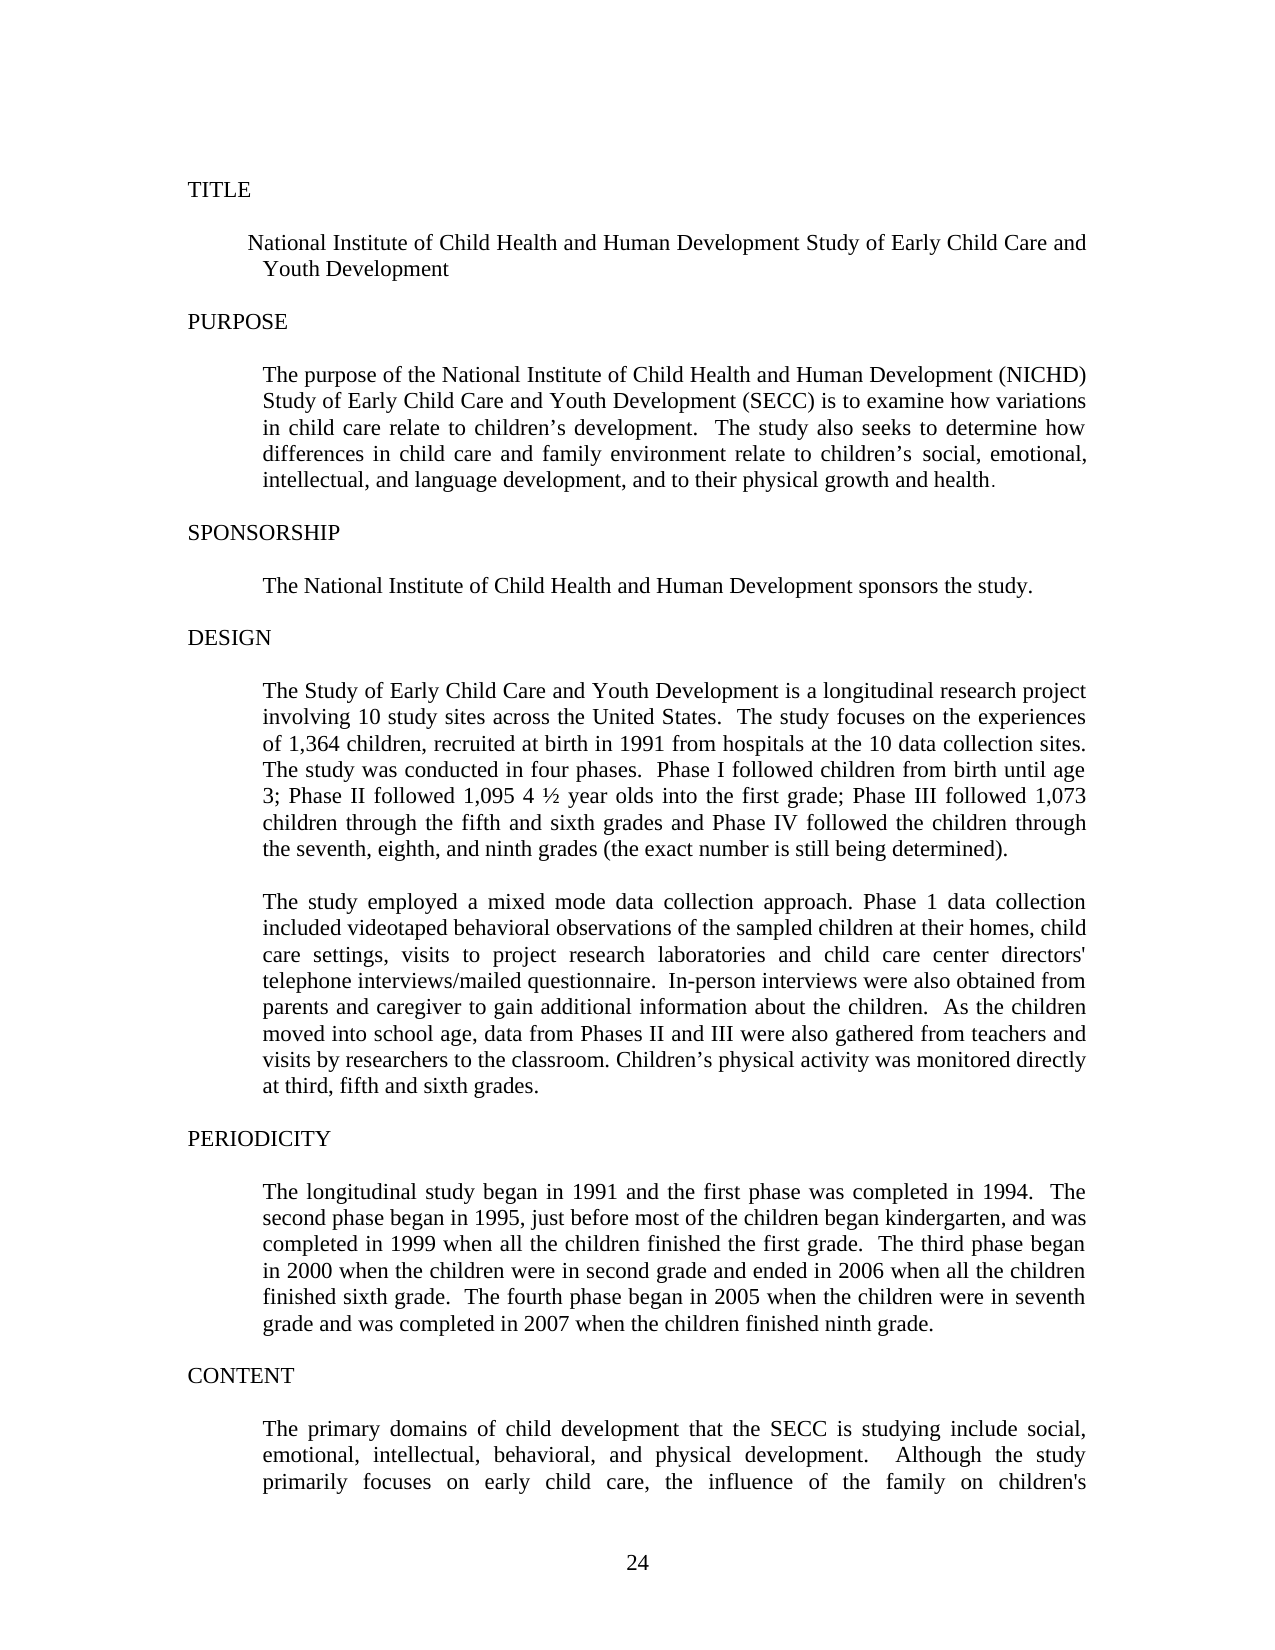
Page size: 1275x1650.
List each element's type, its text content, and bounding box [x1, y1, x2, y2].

text The Study of Early Child Care and Youth Development is a longitudinal research project involving 10 study sites across the . The study focuses on the experiences of 1,364 children, recruited at birth in 1991 from hospitals at the 10 data collection sites. The study was conducted in four phases. Phase I followed children from birth until age 3; Phase II followed 1,095 4 ½ year olds into the first grade; Phase III followed 1,073 children through the fifth and sixth grades and Phase IV followed the children through the seventh, eighth, and ninth grades (the exact number is still being determined). [262, 677, 1087, 862]
text SPONSORSHIP [187, 519, 1087, 545]
text The National Institute of Child Health and Human Development sponsors the study. [187, 572, 1087, 598]
text The purpose of the National Institute of Child Health and Human Development (NICHD) Study of Early Child Care and Youth Development (SECC) is to examine how variations in child care relate to children’s development. The study also seeks to determine how differences in child care and family environment relate to children’s social, emotional, intellectual, and language development, and to their physical growth and health. [262, 361, 1087, 493]
text TITLE [187, 176, 1087, 203]
text The longitudinal study began in 1991 and the first phase was completed in 1994. The second phase began in 1995, just before most of the children began kindergarten, and was completed in 1999 when all the children finished the first grade. The third phase began in 2000 when the children were in second grade and ended in 2006 when all the children finished sixth grade. The fourth phase began in 2005 when the children were in seventh grade and was completed in 2007 when the children finished ninth grade. [262, 1178, 1087, 1336]
text The study employed a mixed mode data collection approach. Phase 1 data collection included videotaped behavioral observations of the sampled children at their homes, child care settings, visits to project research laboratories and child care center directors' telephone interviews/mailed questionnaire. In-person interviews were also obtained from parents and caregiver to gain additional information about the children. As the children moved into school age, data from Phases II and III were also gathered from teachers and visits by researchers to the classroom. Children’s physical activity was monitored directly at third, fifth and sixth grades. [262, 888, 1087, 1099]
subtitle National Institute of Child Health and Human Development Study of Early Child Care and Youth Development [187, 229, 1087, 282]
text DESIGN [187, 624, 1087, 651]
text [262, 1415, 1087, 1494]
text PURPOSE [187, 308, 1087, 334]
text CONTENT [187, 1362, 1087, 1389]
text PERIODICITY [187, 1125, 1087, 1151]
